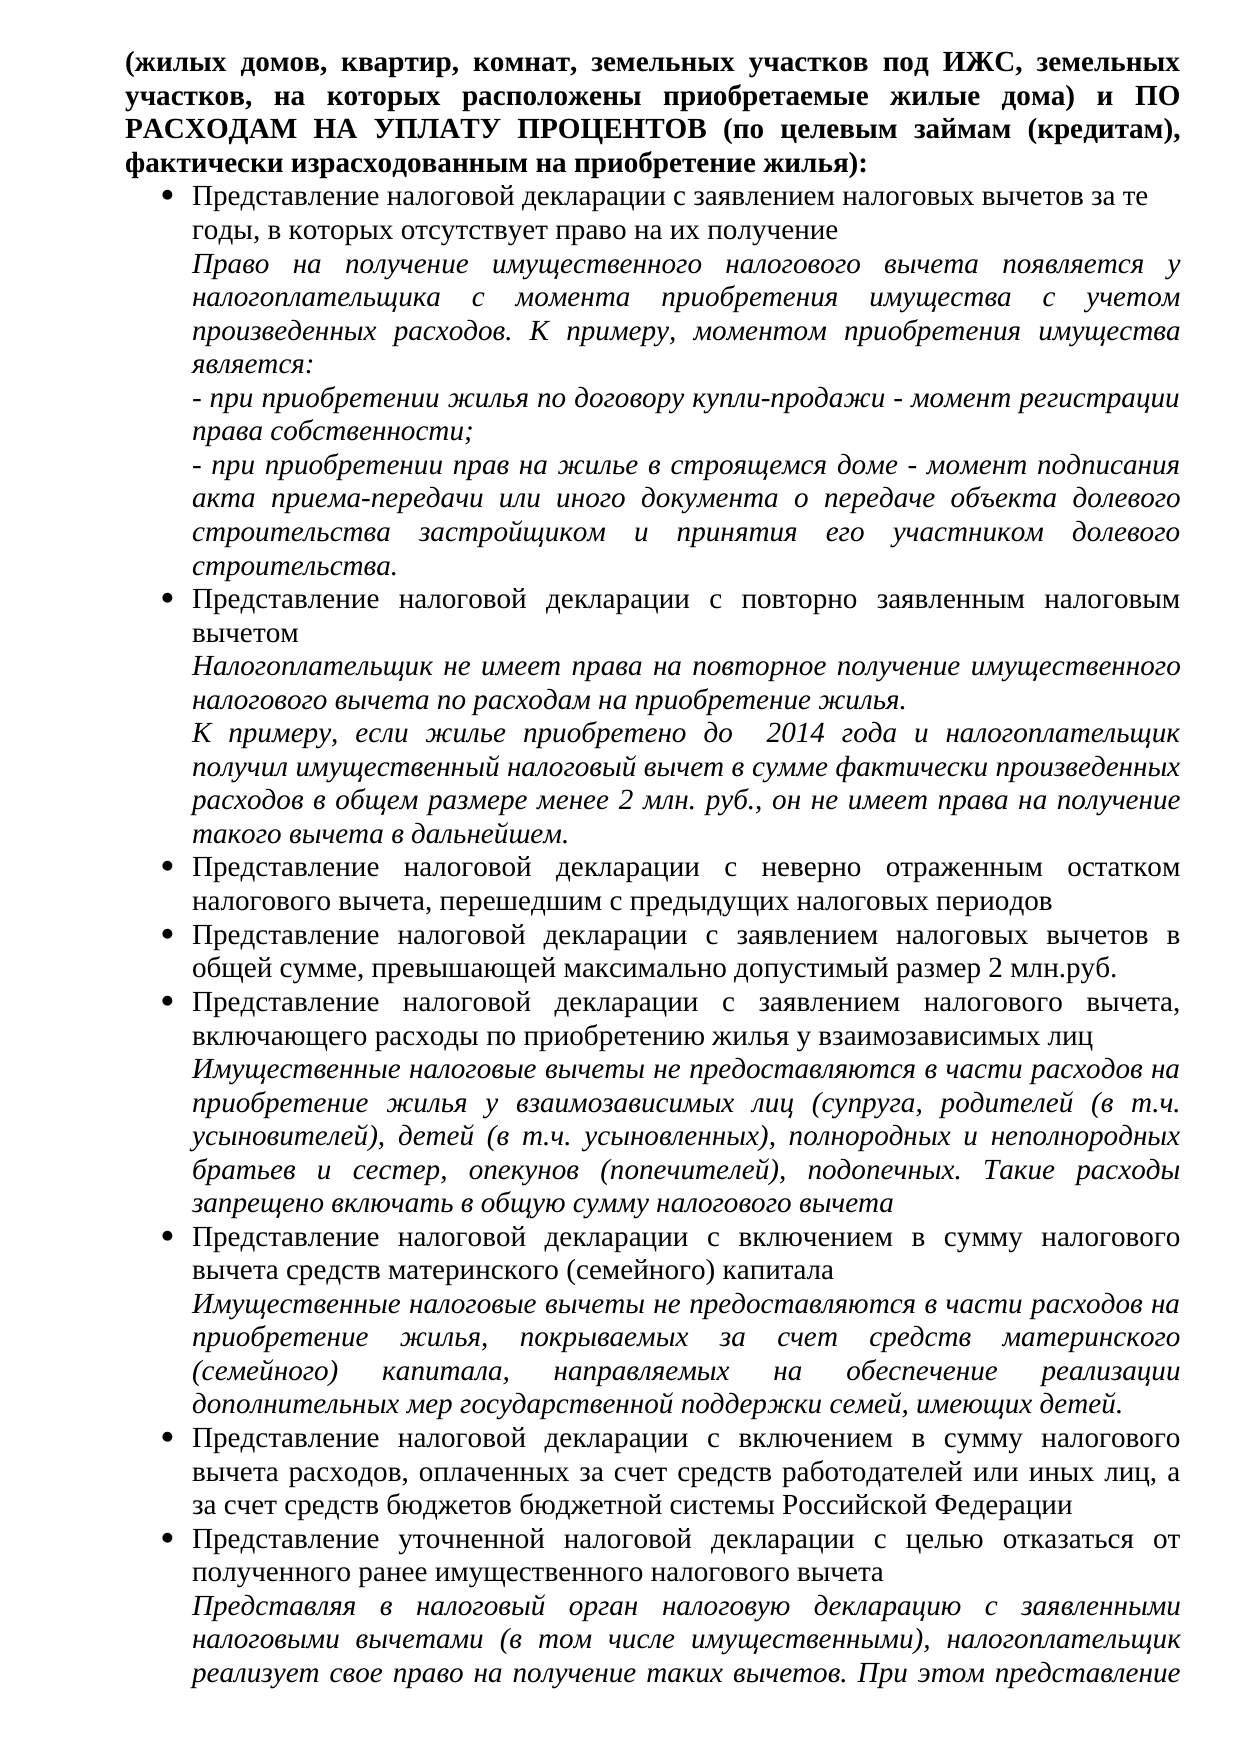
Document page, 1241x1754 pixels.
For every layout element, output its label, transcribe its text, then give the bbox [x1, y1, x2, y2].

list Представление налоговой декларации с заявлением налоговых вычетов в общей сумме, превышающей максимально допустимый размер 2 млн.руб. [162, 917, 1181, 984]
text Налогоплательщик не имеет права на повторное получение имущественного налогового вычета по расходам на приобретение жилья. [192, 648, 1181, 715]
list Представление уточненной налоговой декларации с целью отказаться от полученного ранее имущественного налогового вычета [162, 1521, 1181, 1588]
list Представление налоговой декларации с включением в сумму налогового вычета средств материнского (семейного) капитала [162, 1219, 1181, 1286]
text Право на получение имущественного налогового вычета появляется у налогоплательщика с момента приобретения имущества с учетом произведенных расходов. К примеру, моментом приобретения имущества является: [192, 246, 1181, 380]
text Имущественные налоговые вычеты не предоставляются в части расходов на приобретение жилья у взаимозависимых лиц (супруга, родителей (в т.ч. усыновителей), детей (в т.ч. усыновленных), полнородных и неполнородных братьев и сестер, опекунов (попечителей), подопечных. Такие расходы запрещено включать в общую сумму налогового вычета [192, 1051, 1181, 1219]
list Представление налоговой декларации с заявлением налогового вычета, включающего расходы по приобретению жилья у взаимозависимых лиц [162, 984, 1181, 1051]
list Представление налоговой декларации с неверно отраженным остатком налогового вычета, перешедшим с предыдущих налоговых периодов [162, 849, 1181, 917]
list Представление налоговой декларации с включением в сумму налогового вычета расходов, оплаченных за счет средств работодателей или иных лиц, а за счет средств бюджетов бюджетной системы Российской Федерации [162, 1420, 1181, 1521]
text Имущественные налоговые вычеты не предоставляются в части расходов на приобретение жилья, покрываемых за счет средств материнского (семейного) капитала, направляемых на обеспечение реализации дополнительных мер государственной поддержки семей, имеющих детей. [192, 1286, 1181, 1420]
list Представление налоговой декларации с повторно заявленным налоговым вычетом [162, 581, 1181, 648]
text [192, 1588, 1181, 1689]
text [125, 44, 1181, 178]
text - при приобретении жилья по договору купли-продажи - момент регистрации права собственности; [192, 380, 1181, 447]
text - при приобретении прав на жилье в строящемся доме - момент подписания акта приема-передачи или иного документа о передаче объекта долевого строительства застройщиком и принятия его участником долевого строительства. [192, 447, 1181, 581]
list Представление налоговой декларации с заявлением налоговых вычетов за те годы, в которых отсутствует право на их получение [162, 178, 1181, 246]
text К примеру, если жилье приобретено до 2014 года и налогоплательщик получил имущественный налоговый вычет в сумме фактически произведенных расходов в общем размере менее 2 млн. руб., он не имеет права на получение такого вычета в дальнейшем. [192, 715, 1181, 849]
